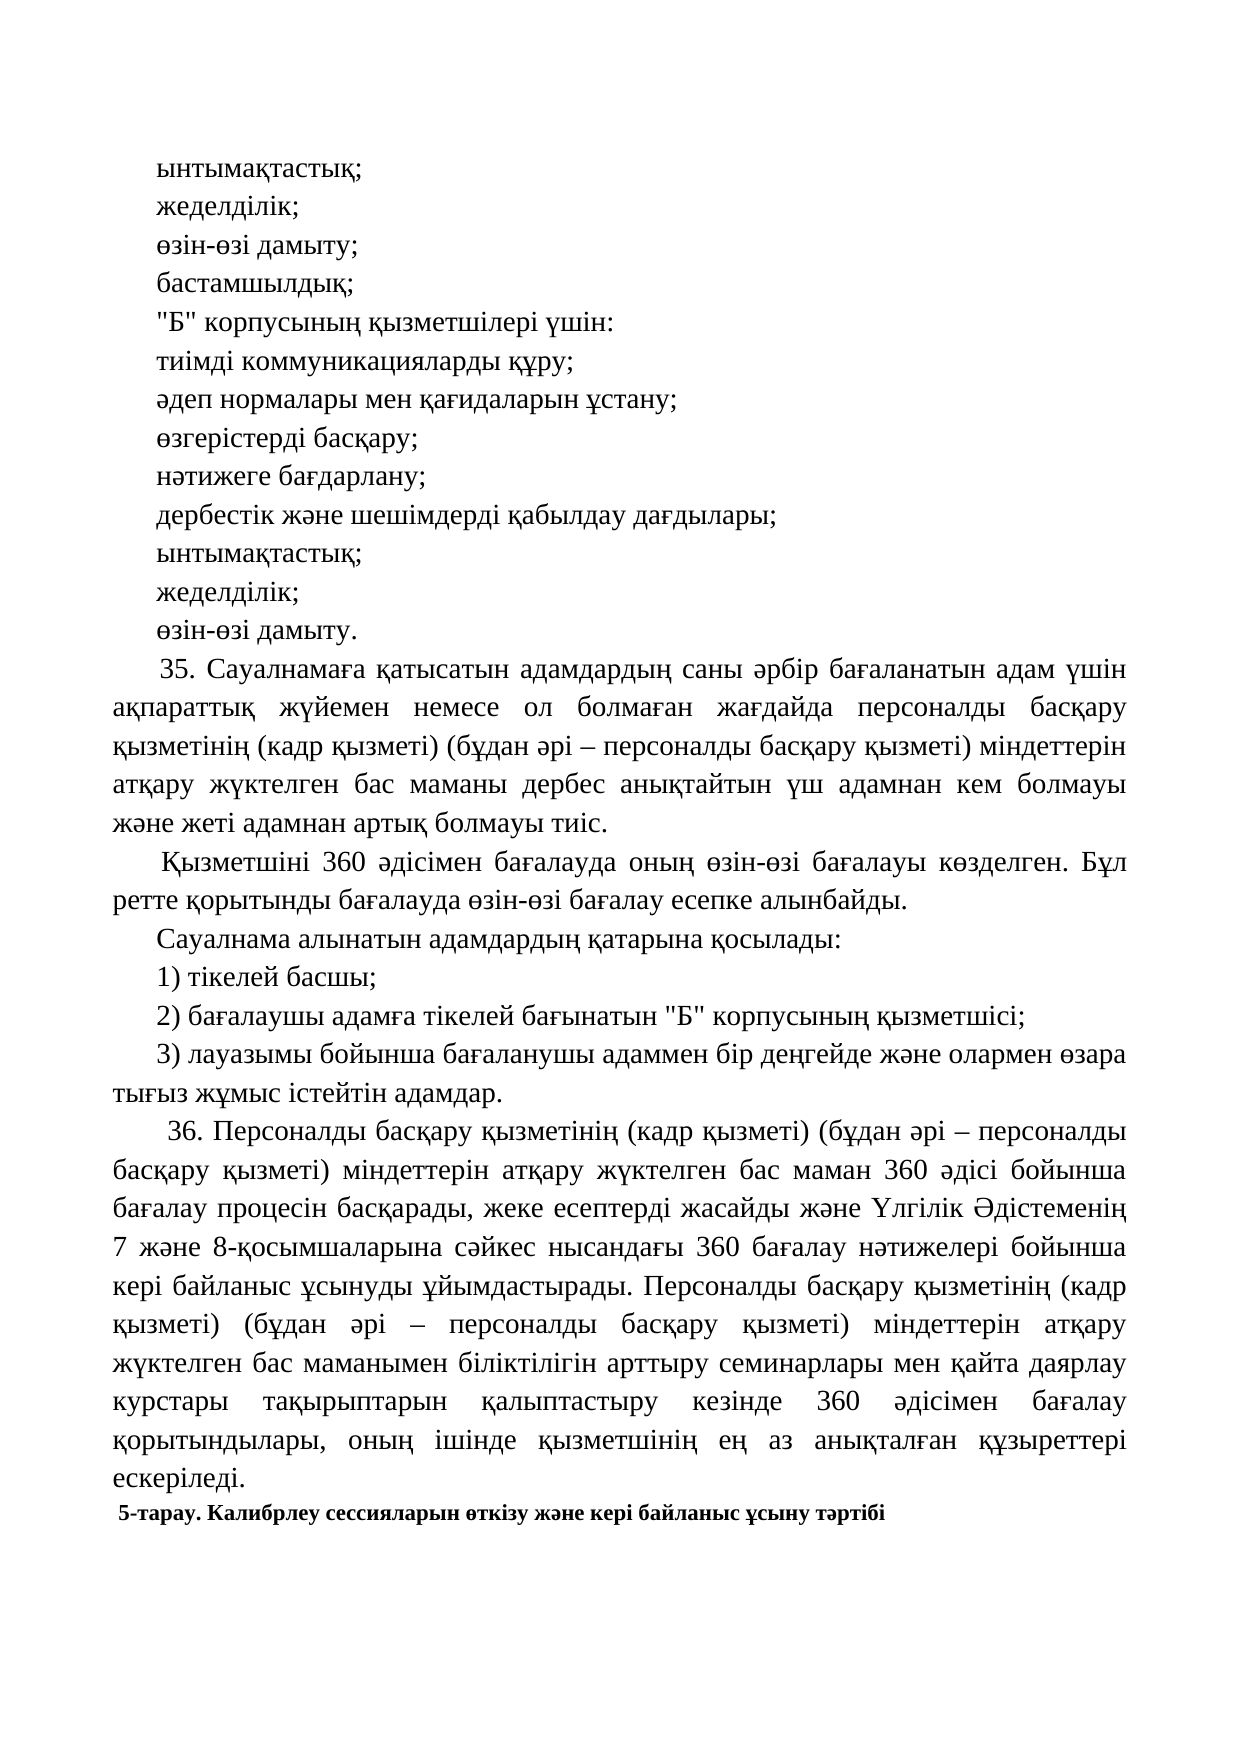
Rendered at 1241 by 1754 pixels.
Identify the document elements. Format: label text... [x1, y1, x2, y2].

text ынтымақтастық; [112, 150, 1128, 183]
text Сауалнама алынатын адамдардың қатарына қосылады: [112, 921, 1128, 954]
text 35. Сауалнамаға қатысатын адамдардың саны әрбір бағаланатын адам үшін ақпараттық жүйемен немесе ол болмаған жағдайда персоналды басқару қызметінің (кадр қызметі) (бұдан әрі – персоналды басқару қызметі) міндеттерін атқару жүктелген бас маманы дербес анықтайтын үш адамнан кем болмауы және жеті адамнан артық болмауы тиіс. [112, 651, 1128, 839]
text 2) бағалаушы адамға тікелей бағынатын "Б" корпусының қызметшісі; [112, 998, 1128, 1031]
text бастамшылдық; [112, 266, 1128, 299]
text жеделділік; [112, 574, 1128, 607]
text өзгерістерді басқару; [112, 420, 1128, 453]
text 5-тарау. Калибрлеу сессияларын өткізу және кері байланыс ұсыну тәртібі [112, 1499, 1128, 1525]
text 36. Персоналды басқару қызметінің (кадр қызметі) (бұдан әрі – персоналды басқару қызметі) міндеттерін атқару жүктелген бас маман 360 әдісі бойынша бағалау процесін басқарады, жеке есептерді жасайды және Үлгілік Әдістеменің 7 және 8-қосымшаларына сәйкес нысандағы 360 бағалау нәтижелері бойынша кері байланыс ұсынуды ұйымдастырады. Персоналды басқару қызметінің (кадр қызметі) (бұдан әрі – персоналды басқару қызметі) міндеттерін атқару жүктелген бас маманымен біліктілігін арттыру семинарлары мен қайта даярлау курстары тақырыптарын қалыптастыру кезінде 360 әдісімен бағалау қорытындылары, оның ішінде қызметшінің ең аз анықталған құзыреттері ескеріледі. [112, 1113, 1128, 1494]
text дербестік және шешімдерді қабылдау дағдылары; [112, 497, 1128, 530]
text тиімді коммуникацияларды құру; [112, 343, 1128, 376]
text Қызметшіні 360 әдісімен бағалауда оның өзін-өзі бағалауы көзделген. Бұл ретте қорытынды бағалауда өзін-өзі бағалау есепке алынбайды. [112, 844, 1128, 916]
text 3) лауазымы бойынша бағаланушы адаммен бір деңгейде және олармен өзара тығыз жұмыс істейтін адамдар. [112, 1036, 1128, 1108]
text өзін-өзі дамыту; [112, 227, 1128, 261]
text 1) тікелей басшы; [112, 959, 1128, 993]
text жеделділік; [112, 188, 1128, 222]
text "Б" корпусының қызметшілері үшін: [112, 304, 1128, 338]
text әдеп нормалары мен қағидаларын ұстану; [112, 381, 1128, 415]
text ынтымақтастық; [112, 535, 1128, 569]
text нәтижеге бағдарлану; [112, 458, 1128, 492]
text өзін-өзі дамыту. [112, 612, 1128, 646]
